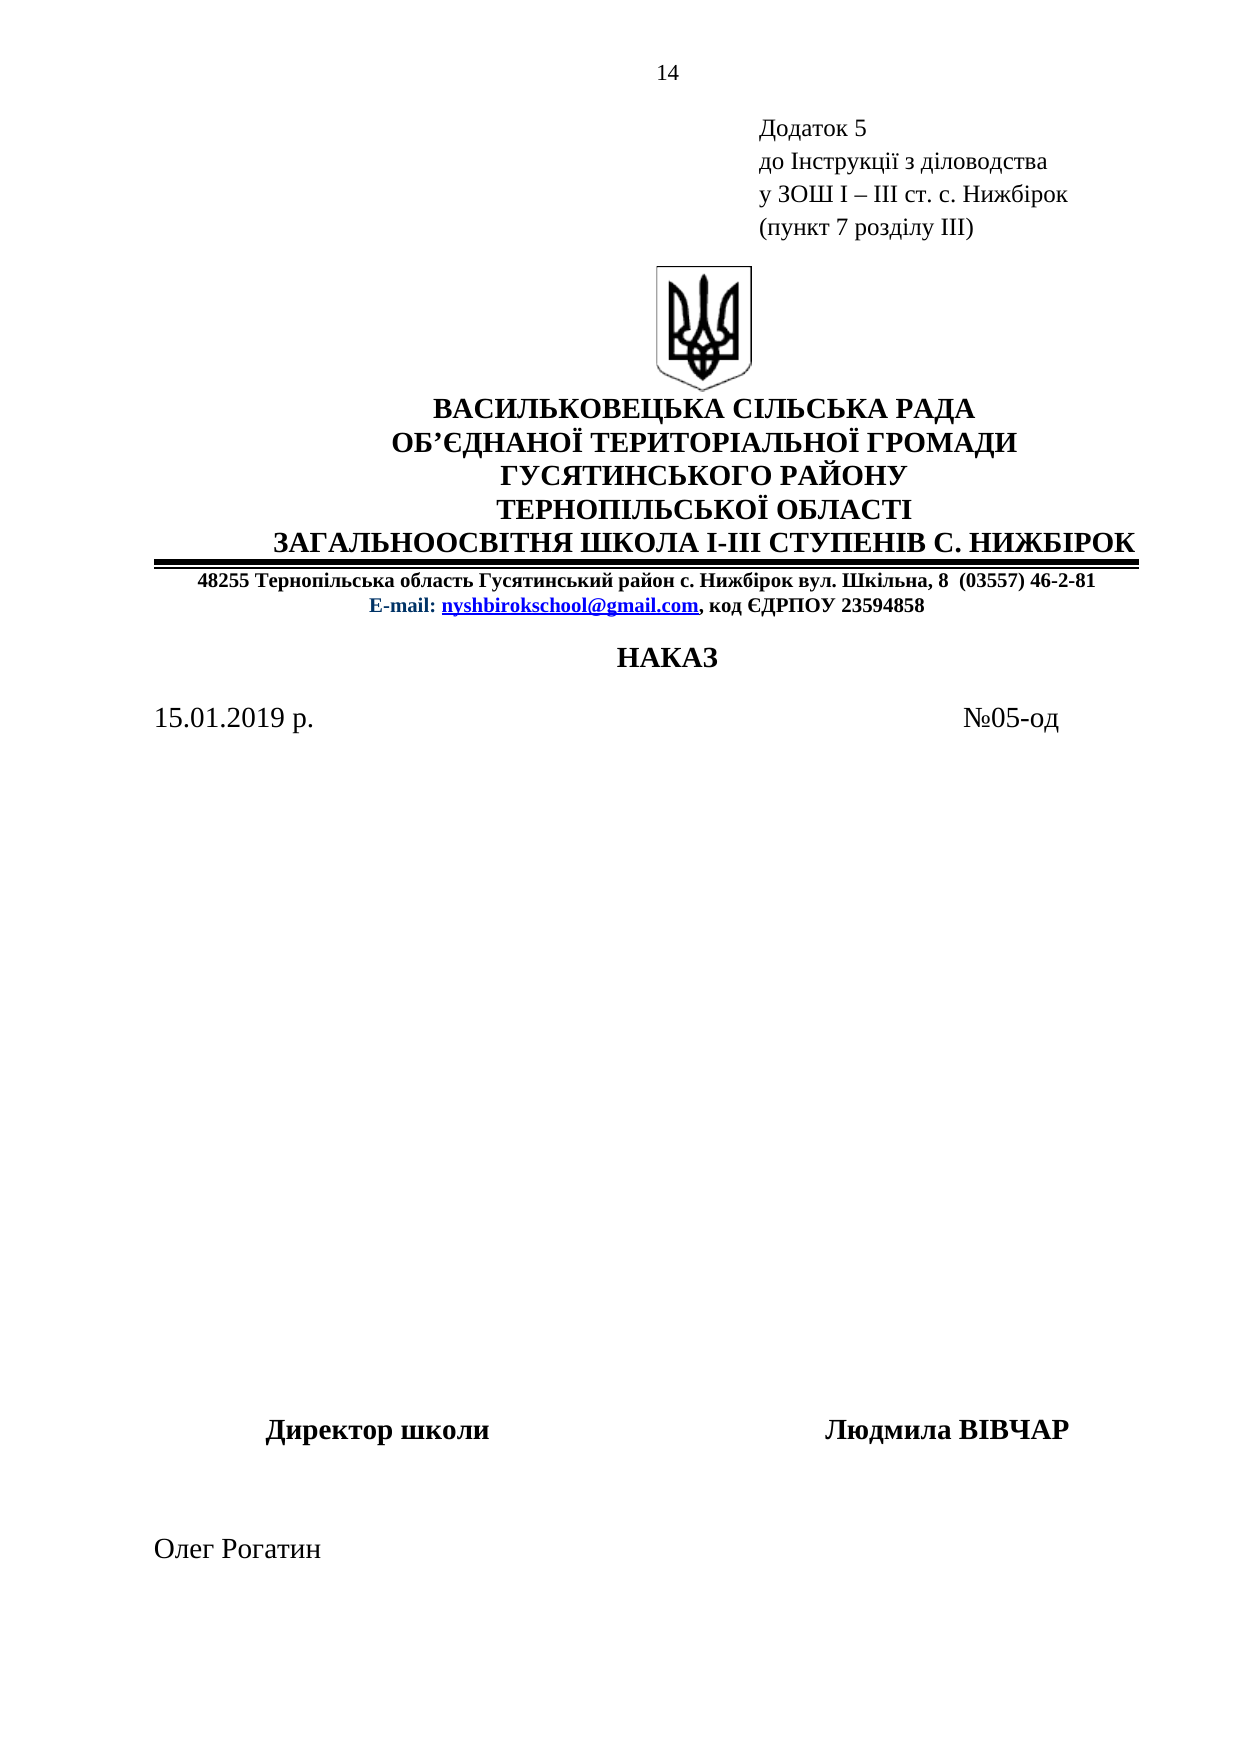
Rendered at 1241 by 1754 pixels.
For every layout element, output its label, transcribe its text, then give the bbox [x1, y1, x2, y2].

text ГУСЯТИНСЬКОГО РАЙОНУ [153, 458, 1181, 492]
text Олег Рогатин [153, 1531, 1181, 1565]
text ЗАГАЛЬНООСВІТНЯ ШКОЛА І-ІІІ СТУПЕНІВ С. НИЖБІРОК [153, 526, 1181, 559]
text 15.01.2019 р. №05-од [153, 700, 1181, 733]
text ВАСИЛЬКОВЕЦЬКА СІЛЬСЬКА РАДА [153, 391, 1181, 425]
text Додаток 5 до Інструкції з діловодства у ЗОШ І – ІІІ ст. с. Нижбірок (пункт 7 розділу IІІ) [759, 113, 1181, 241]
text ОБ’ЄДНАНОЇ ТЕРИТОРІАЛЬНОЇ ГРОМАДИ [153, 425, 1181, 458]
text ТЕРНОПІЛЬСЬКОЇ ОБЛАСТІ [153, 492, 1181, 526]
table_header 48255 Тернопільська область Гусятинський район с. Нижбірок вул. Шкільна, 8 (03557) 46-2-81 E-mail: nyshbirokschоol@gmail.com, код ЄДРПОУ 23594858 [154, 569, 1139, 641]
text Директор школи Людмила ВІВЧАР [153, 1412, 1181, 1446]
text НАКАЗ [153, 641, 1181, 674]
picture [656, 266, 752, 392]
